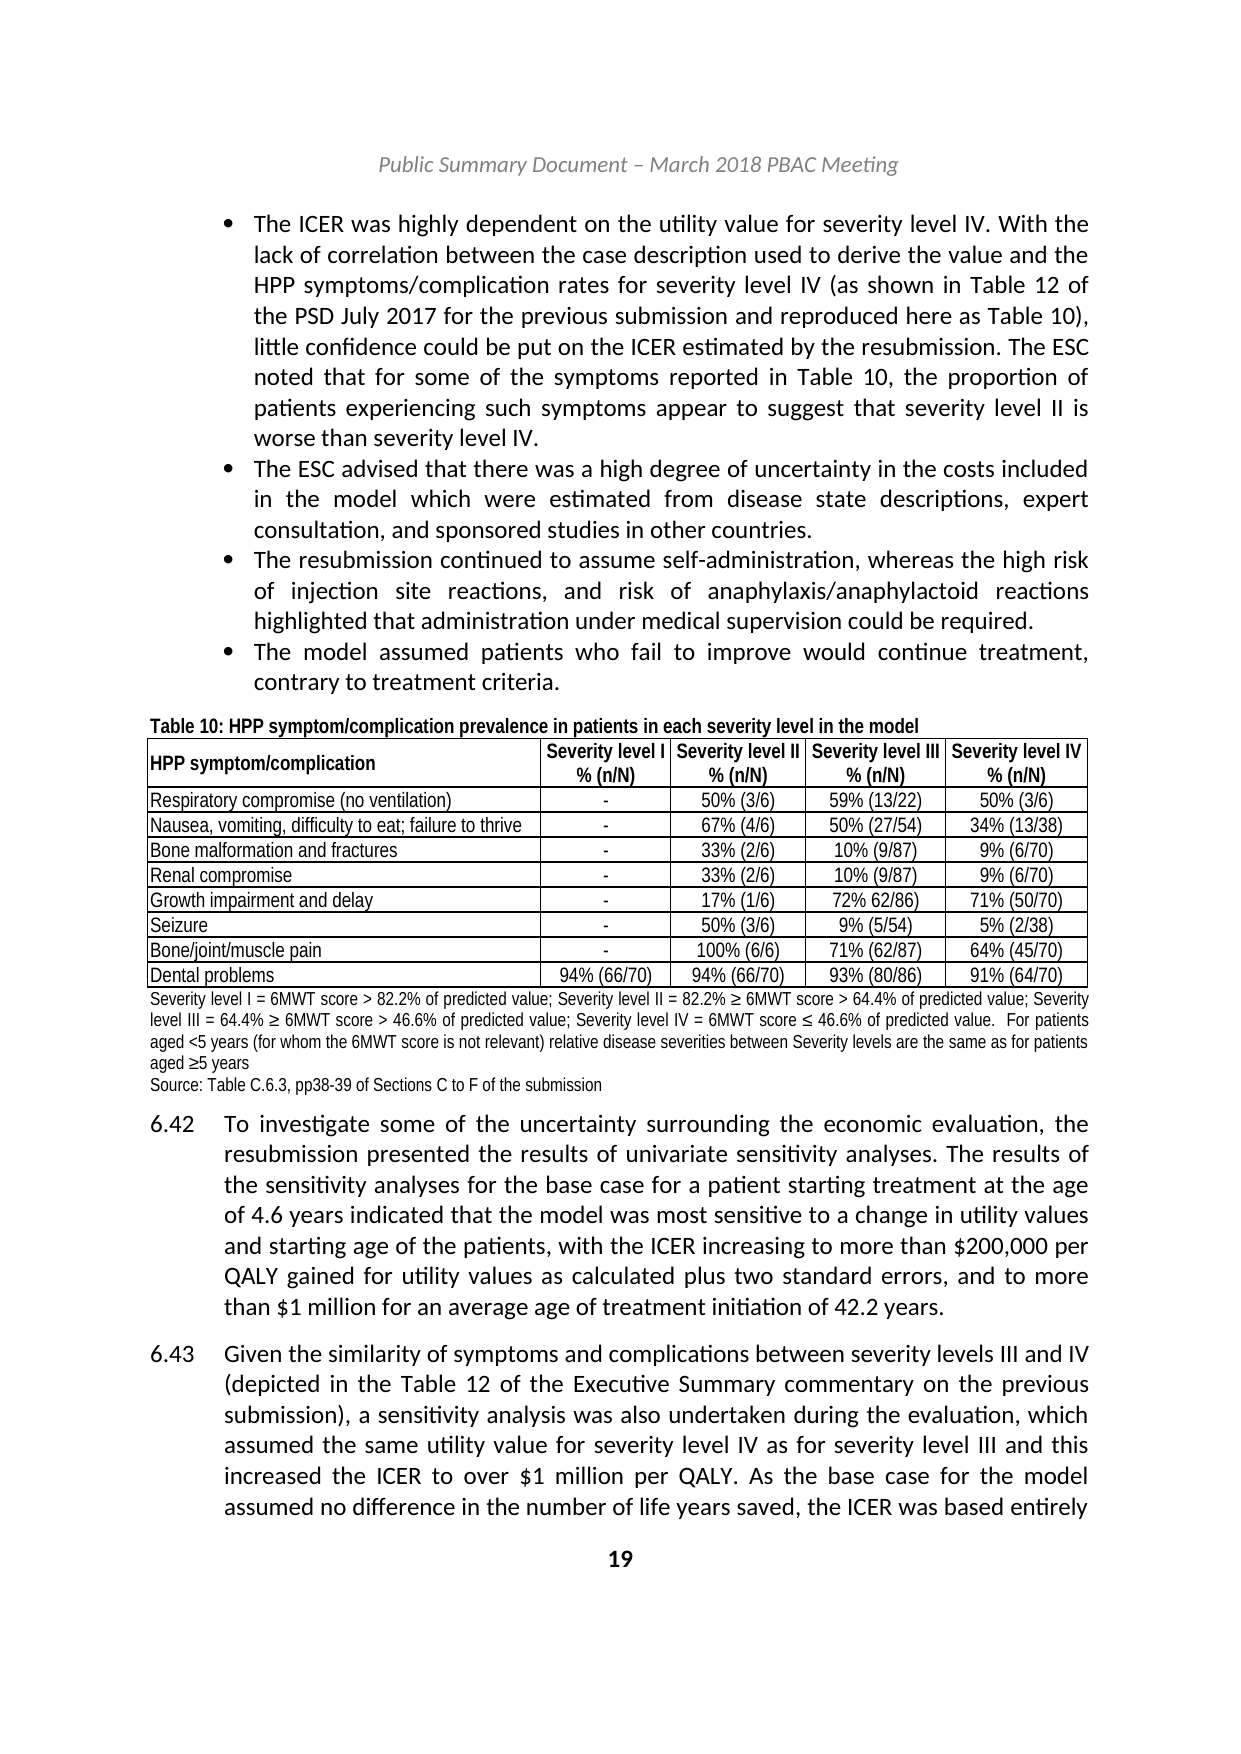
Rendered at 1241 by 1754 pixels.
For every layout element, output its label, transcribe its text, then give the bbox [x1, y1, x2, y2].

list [150, 1338, 1090, 1521]
table_cell - [541, 813, 670, 836]
table_cell 9% (6/70) [946, 838, 1087, 861]
list To investigate some of the uncertainty surrounding the economic evaluation, the resubmission presented the results of univariate sensitivity analyses. The results of the sensitivity analyses for the base case for a patient starting treatment at the age of 4.6 years indicated that the model was most sensitive to a change in utility values and starting age of the patients, with the ICER increasing to more than $200,000 per QALY gained for utility values as calculated plus two standard errors, and to more than $1 million for an average age of treatment initiation of 42.2 years. [150, 1108, 1090, 1321]
text Source: Table C.6.3, pp38-39 of Sections C to F of the submission [150, 1074, 1090, 1095]
table_cell 67% (4/6) [671, 813, 805, 836]
table_cell 71% (50/70) [946, 888, 1087, 911]
table_cell Renal compromise [148, 863, 540, 886]
table_cell Growth impairment and delay [148, 888, 540, 911]
table_cell 10% (9/87) [806, 863, 945, 886]
table_cell 64% (45/70) [946, 938, 1087, 961]
table_cell 100% (6/6) [671, 938, 805, 961]
table_cell - [541, 788, 670, 811]
table_cell 50% (27/54) [806, 813, 945, 836]
table_cell 34% (13/38) [946, 813, 1087, 836]
table_cell 50% (3/6) [671, 913, 805, 936]
table_cell 50% (3/6) [671, 788, 805, 811]
table_cell 94% (66/70) [541, 963, 670, 986]
table_cell 9% (5/54) [806, 913, 945, 936]
text Table 10: HPP symptom/complication prevalence in patients in each severity level in the model [150, 713, 1090, 737]
table_cell 17% (1/6) [671, 888, 805, 911]
list The model assumed patients who fail to improve would continue treatment, contrary to treatment criteria. [224, 636, 1090, 697]
list The ICER was highly dependent on the utility value for severity level IV. With the lack of correlation between the case description used to derive the value and the HPP symptoms/complication rates for severity level IV (as shown in Table 12 of the PSD July 2017 for the previous submission and reproduced here as Table 10), little confidence could be put on the ICER estimated by the resubmission. The ESC noted that for some of the symptoms reported in Table 10, the proportion of patients experiencing such symptoms appear to suggest that severity level II is worse than severity level IV. [224, 208, 1090, 453]
table_cell 50% (3/6) [946, 788, 1087, 811]
table_cell 93% (80/86) [806, 963, 945, 986]
list The resubmission continued to assume self-administration, whereas the high risk of injection site reactions, and risk of anaphylaxis/anaphylactoid reactions highlighted that administration under medical supervision could be required. [224, 544, 1090, 636]
table_header Severity level II % (n/N) [671, 739, 805, 786]
table_cell 33% (2/6) [671, 838, 805, 861]
text Severity level I = 6MWT score > 82.2% of predicted value; Severity level II = 82.2% ≥ 6MWT score > 64.4% of predicted value; Severity level III = 64.4% ≥ 6MWT score > 46.6% of predicted value; Severity level IV = 6MWT score ≤ 46.6% of predicted value. For patients aged <5 years (for whom the 6MWT score is not relevant) relative disease severities between Severity levels are the same as for patients aged ≥5 years [150, 987, 1090, 1074]
table_cell 5% (2/38) [946, 913, 1087, 936]
table_header HPP symptom/complication [148, 739, 540, 786]
table_cell 9% (6/70) [946, 863, 1087, 886]
table_cell 94% (66/70) [671, 963, 805, 986]
table_cell 72% 62/86) [806, 888, 945, 911]
table_cell - [541, 938, 670, 961]
table_cell - [541, 838, 670, 861]
table_cell Bone malformation and fractures [148, 838, 540, 861]
table_cell Bone/joint/muscle pain [148, 938, 540, 961]
table_cell 91% (64/70) [946, 963, 1087, 986]
list The ESC advised that there was a high degree of uncertainty in the costs included in the model which were estimated from disease state descriptions, expert consultation, and sponsored studies in other countries. [224, 453, 1090, 544]
table_cell 10% (9/87) [806, 838, 945, 861]
table_cell 59% (13/22) [806, 788, 945, 811]
table_cell - [541, 888, 670, 911]
table_header Severity level IV % (n/N) [946, 739, 1087, 786]
table_cell - [541, 913, 670, 936]
table_header Severity level III % (n/N) [806, 739, 945, 786]
table_cell 71% (62/87) [806, 938, 945, 961]
table_header Severity level I % (n/N) [541, 739, 670, 786]
table_cell 33% (2/6) [671, 863, 805, 886]
table_cell Dental problems [148, 963, 540, 986]
table_cell - [541, 863, 670, 886]
table_cell Respiratory compromise (no ventilation) [148, 788, 540, 811]
table_cell Seizure [148, 913, 540, 936]
table_cell Nausea, vomiting, difficulty to eat; failure to thrive [148, 813, 540, 836]
